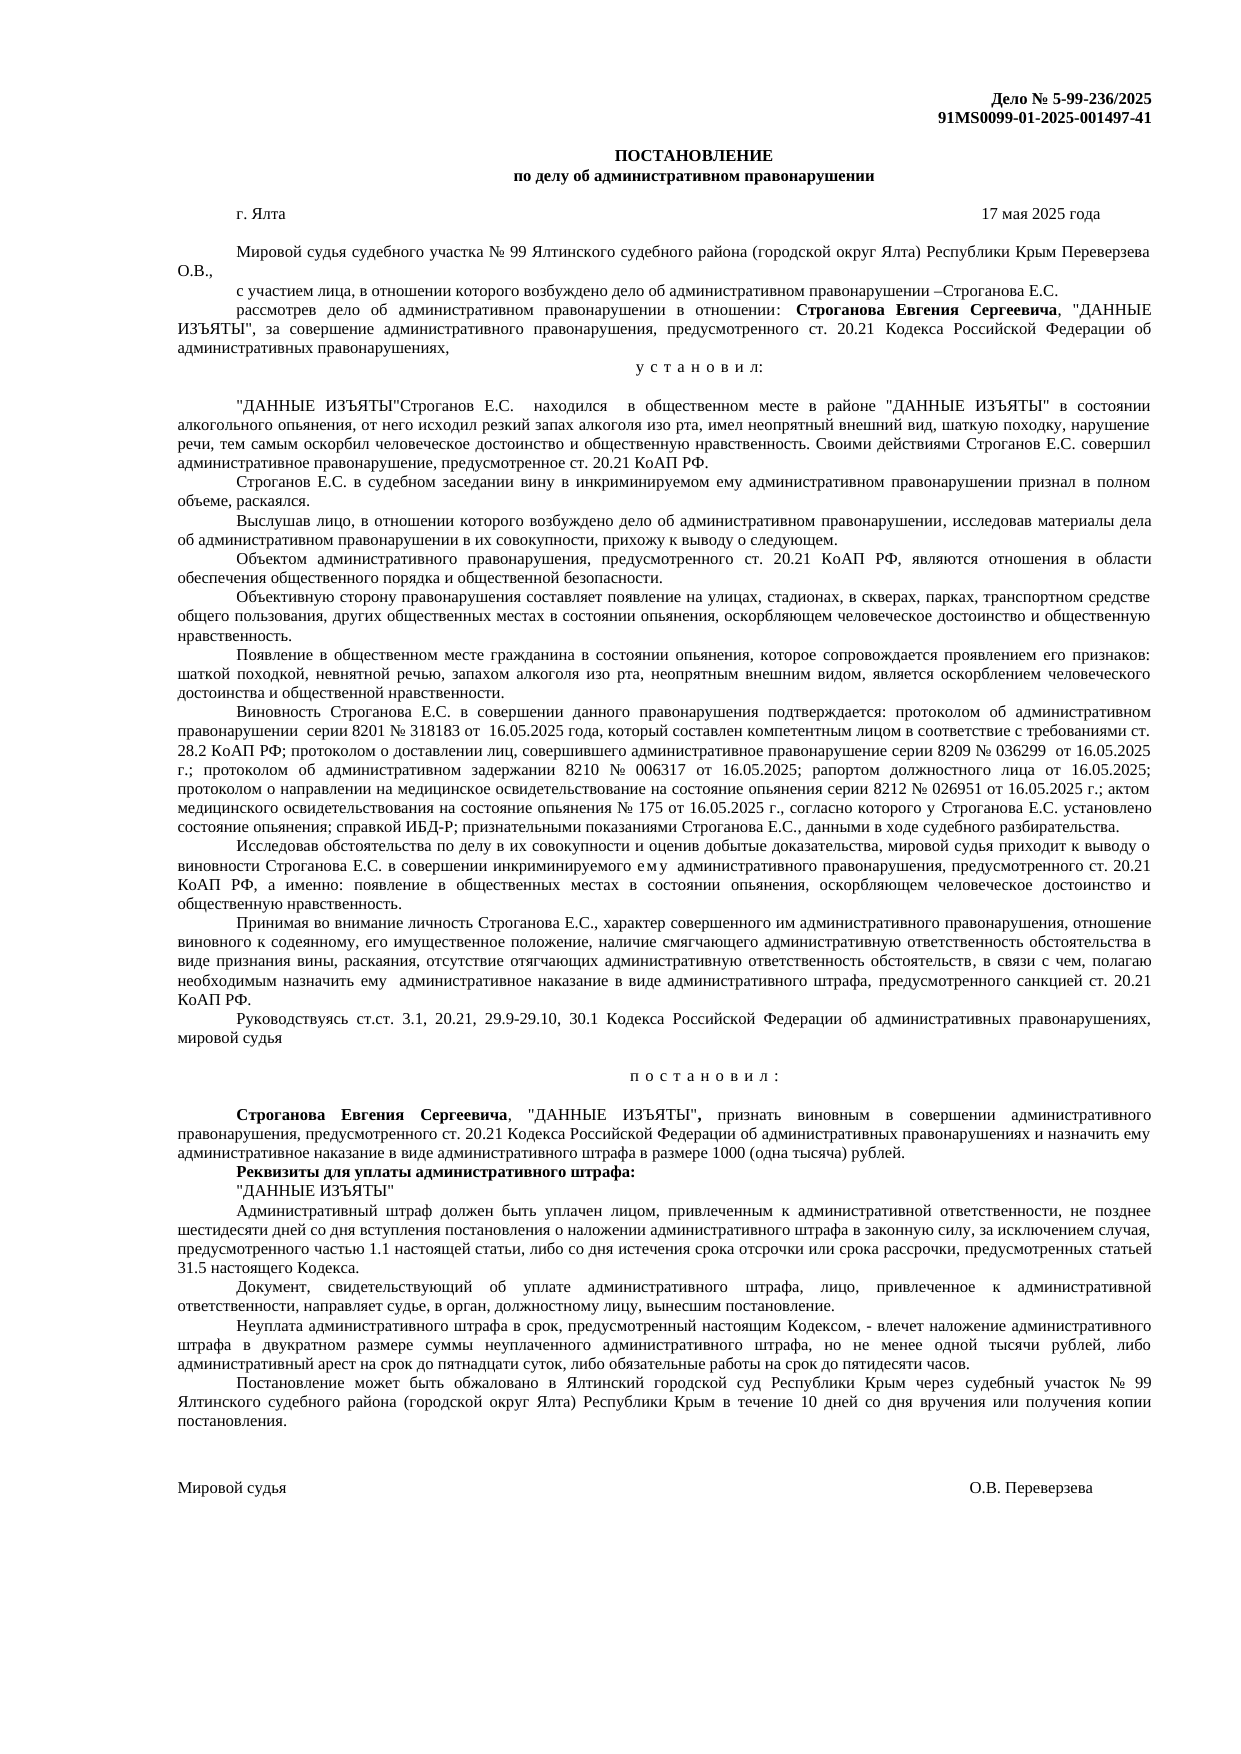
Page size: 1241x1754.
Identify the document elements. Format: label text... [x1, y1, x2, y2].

text Документ, свидетельствующий об уплате административного штрафа, лицо, привлеченное к административной ответственности, направляет судье, в орган, должностному лицу, вынесшим постановление. [177, 1277, 1152, 1315]
text Исследовав обстоятельства по делу в их совокупности и оценив добытые доказательства, мировой судья приходит к выводу о виновности Строганова Е.С. в совершении инкриминируемого ему административного правонарушения, предусмотренного ст. 20.21 КоАП РФ, а именно: появление в общественных местах в состоянии опьянения, оскорбляющем человеческое достоинство и общественную нравственность. [177, 836, 1152, 913]
text с участием лица, в отношении которого возбуждено дело об административном правонарушении –Строганова Е.С. [177, 280, 1152, 299]
text Виновность Строганова Е.С. в совершении данного правонарушения подтверждается: протоколом об административном правонарушении серии 8201 № 318183 от 16.05.2025 года, который составлен компетентным лицом в соответствие с требованиями ст. 28.2 КоАП РФ; протоколом о доставлении лиц, совершившего административное правонарушение серии 8209 № 036299 от 16.05.2025 г.; протоколом об административном задержании 8210 № 006317 от 16.05.2025; рапортом должностного лица от 16.05.2025; протоколом о направлении на медицинское освидетельствование на состояние опьянения серии 8212 № 026951 от 16.05.2025 г.; актом медицинского освидетельствования на состояние опьянения № 175 от 16.05.2025 г., согласно которого у Строганова Е.С. установлено состояние опьянения; справкой ИБД-Р; признательными показаниями Строганова Е.С., данными в ходе судебного разбирательства. [177, 702, 1152, 836]
text Реквизиты для уплаты административного штрафа: [177, 1162, 1152, 1181]
text Выслушав лицо, в отношении которого возбуждено дело об административном правонарушении, исследовав материалы дела об административном правонарушении в их совокупности, прихожу к выводу о следующем. [177, 510, 1152, 549]
text установил: [177, 357, 1152, 376]
text постановил: [177, 1066, 1152, 1085]
text по делу об административном правонарушении [177, 165, 1152, 184]
text Объектом административного правонарушения, предусмотренного ст. 20.21 КоАП РФ, являются отношения в области обеспечения общественного порядка и общественной безопасности. [177, 549, 1152, 587]
text Руководствуясь ст.ст. 3.1, 20.21, 29.9-29.10, 30.1 Кодекса Российской Федерации об административных правонарушениях, мировой судья [177, 1009, 1152, 1047]
title ПОСТАНОВЛЕНИЕ [177, 146, 1152, 165]
text 91MS0099-01-2025-001497-41 [177, 108, 1152, 127]
text Строганова Евгения Сергеевича, "ДАННЫЕ ИЗЪЯТЫ", признать виновным в совершении административного правонарушения, предусмотренного ст. 20.21 Кодекса Российской Федерации об административных правонарушениях и назначить ему административное наказание в виде административного штрафа в размере 1000 (одна тысяча) рублей. [177, 1104, 1152, 1162]
text Постановление может быть обжаловано в Ялтинский городской суд Республики Крым через судебный участок № 99 Ялтинского судебного района (городской округ Ялта) Республики Крым в течение 10 дней со дня вручения или получения копии постановления. [177, 1373, 1152, 1430]
text Объективную сторону правонарушения составляет появление на улицах, стадионах, в скверах, парках, транспортном средстве общего пользования, других общественных местах в состоянии опьянения, оскорбляющем человеческое достоинство и общественную нравственность. [177, 587, 1152, 644]
text рассмотрев дело об административном правонарушении в отношении: Строганова Евгения Сергеевича, "ДАННЫЕ ИЗЪЯТЫ", за совершение административного правонарушения, предусмотренного ст. 20.21 Кодекса Российской Федерации об административных правонарушениях, [177, 299, 1152, 357]
text Строганов Е.С. в судебном заседании вину в инкриминируемом ему административном правонарушении признал в полном объеме, раскаялся. [177, 472, 1152, 510]
text Административный штраф должен быть уплачен лицом, привлеченным к административной ответственности, не позднее шестидесяти дней со дня вступления постановления о наложении административного штрафа в законную силу, за исключением случая, предусмотренного частью 1.1 настоящей статьи, либо со дня истечения срока отсрочки или срока рассрочки, предусмотренных статьей 31.5 настоящего Кодекса. [177, 1200, 1152, 1277]
text Мировой судья судебного участка № 99 Ялтинского судебного района (городской округ Ялта) Республики Крым Переверзева О.В., [177, 242, 1152, 280]
text Принимая во внимание личность Строганова Е.С., характер совершенного им административного правонарушения, отношение виновного к содеянному, его имущественное положение, наличие смягчающего административную ответственность обстоятельства в виде признания вины, раскаяния, отсутствие отягчающих административную ответственность обстоятельств, в связи с чем, полагаю необходимым назначить ему административное наказание в виде административного штрафа, предусмотренного санкцией ст. 20.21 КоАП РФ. [177, 913, 1152, 1009]
text Мировой судья О.В. Переверзева [177, 1478, 1152, 1497]
text "ДАННЫЕ ИЗЪЯТЫ" [177, 1181, 1152, 1200]
text Неуплата административного штрафа в срок, предусмотренный настоящим Кодексом, - влечет наложение административного штрафа в двукратном размере суммы неуплаченного административного штрафа, но не менее одной тысячи рублей, либо административный арест на срок до пятнадцати суток, либо обязательные работы на срок до пятидесяти часов. [177, 1315, 1152, 1373]
text Появление в общественном месте гражданина в состоянии опьянения, которое сопровождается проявлением его признаков: шаткой походкой, невнятной речью, запахом алкоголя изо рта, неопрятным внешним видом, является оскорблением человеческого достоинства и общественной нравственности. [177, 644, 1152, 702]
text г. Ялта 17 мая 2025 года [177, 204, 1152, 223]
text "ДАННЫЕ ИЗЪЯТЫ"Строганов Е.С. находился в общественном месте в районе "ДАННЫЕ ИЗЪЯТЫ" в состоянии алкогольного опьянения, от него исходил резкий запах алкоголя изо рта, имел неопрятный внешний вид, шаткую походку, нарушение речи, тем самым оскорбил человеческое достоинство и общественную нравственность. Своими действиями Строганов Е.С. совершил административное правонарушение, предусмотренное ст. 20.21 КоАП РФ. [177, 395, 1152, 472]
text Дело № 5-99-236/2025 [177, 89, 1152, 108]
